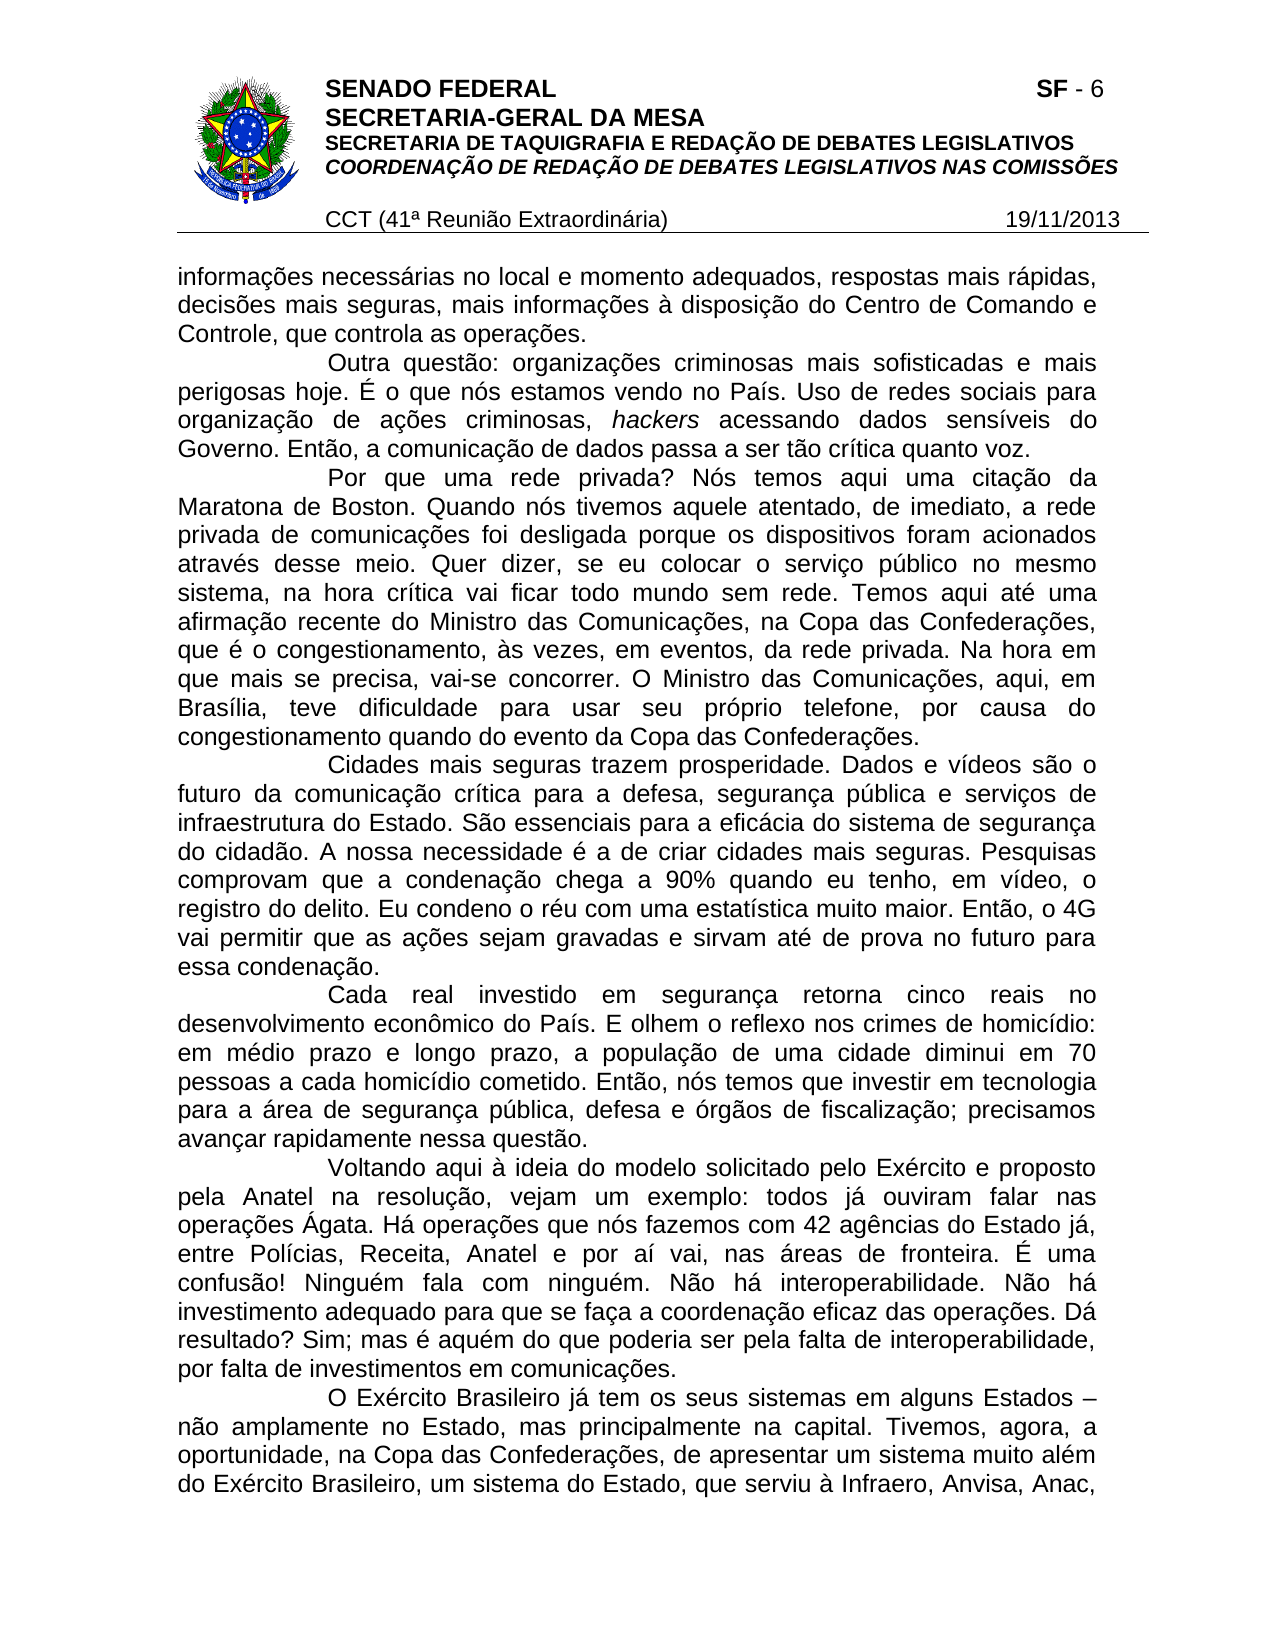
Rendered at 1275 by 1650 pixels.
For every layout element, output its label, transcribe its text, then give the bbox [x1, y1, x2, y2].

text Cada real investido em segurança retorna cinco reais no desenvolvimento econômico do País. E olhem o reflexo nos crimes de homicídio: em médio prazo e longo prazo, a população de uma cidade diminui em 70 pessoas a cada homicídio cometido. Então, nós temos que investir em tecnologia para a área de segurança pública, defesa e órgãos de fiscalização; precisamos avançar rapidamente nessa questão. [177, 980, 1098, 1153]
text Por que uma rede privada? Nós temos aqui uma citação da Maratona de Boston. Quando nós tivemos aquele atentado, de imediato, a rede privada de comunicações foi desligada porque os dispositivos foram acionados através desse meio. Quer dizer, se eu colocar o serviço público no mesmo sistema, na hora crítica vai ficar todo mundo sem rede. Temos aqui até uma afirmação recente do Ministro das Comunicações, na Copa das Confederações, que é o congestionamento, às vezes, em eventos, da rede privada. Na hora em que mais se precisa, vai-se concorrer. O Ministro das Comunicações, aqui, em Brasília, teve dificuldade para usar seu próprio telefone, por causa do congestionamento quando do evento da Copa das Confederações. [177, 463, 1098, 750]
text Cidades mais seguras trazem prosperidade. Dados e vídeos são o futuro da comunicação crítica para a defesa, segurança pública e serviços de infraestrutura do Estado. São essenciais para a eficácia do sistema de segurança do cidadão. A nossa necessidade é a de criar cidades mais seguras. Pesquisas comprovam que a condenação chega a 90% quando eu tenho, em vídeo, o registro do delito. Eu condeno o réu com uma estatística muito maior. Então, o 4G vai permitir que as ações sejam gravadas e sirvam até de prova no futuro para essa condenação. [177, 750, 1098, 980]
text Outra questão: organizações criminosas mais sofisticadas e mais perigosas hoje. É o que nós estamos vendo no País. Uso de redes sociais para organização de ações criminosas, hackers acessando dados sensíveis do Governo. Então, a comunicação de dados passa a ser tão crítica quanto voz. [177, 348, 1098, 463]
text Voltando aqui à ideia do modelo solicitado pelo Exército e proposto pela Anatel na resolução, vejam um exemplo: todos já ouviram falar nas operações Ágata. Há operações que nós fazemos com 42 agências do Estado já, entre Polícias, Receita, Anatel e por aí vai, nas áreas de fronteira. É uma confusão! Ninguém fala com ninguém. Não há interoperabilidade. Não há investimento adequado para que se faça a coordenação eficaz das operações. Dá resultado? Sim; mas é aquém do que poderia ser pela falta de interoperabilidade, por falta de investimentos em comunicações. [177, 1153, 1098, 1383]
picture [188, 73, 302, 206]
